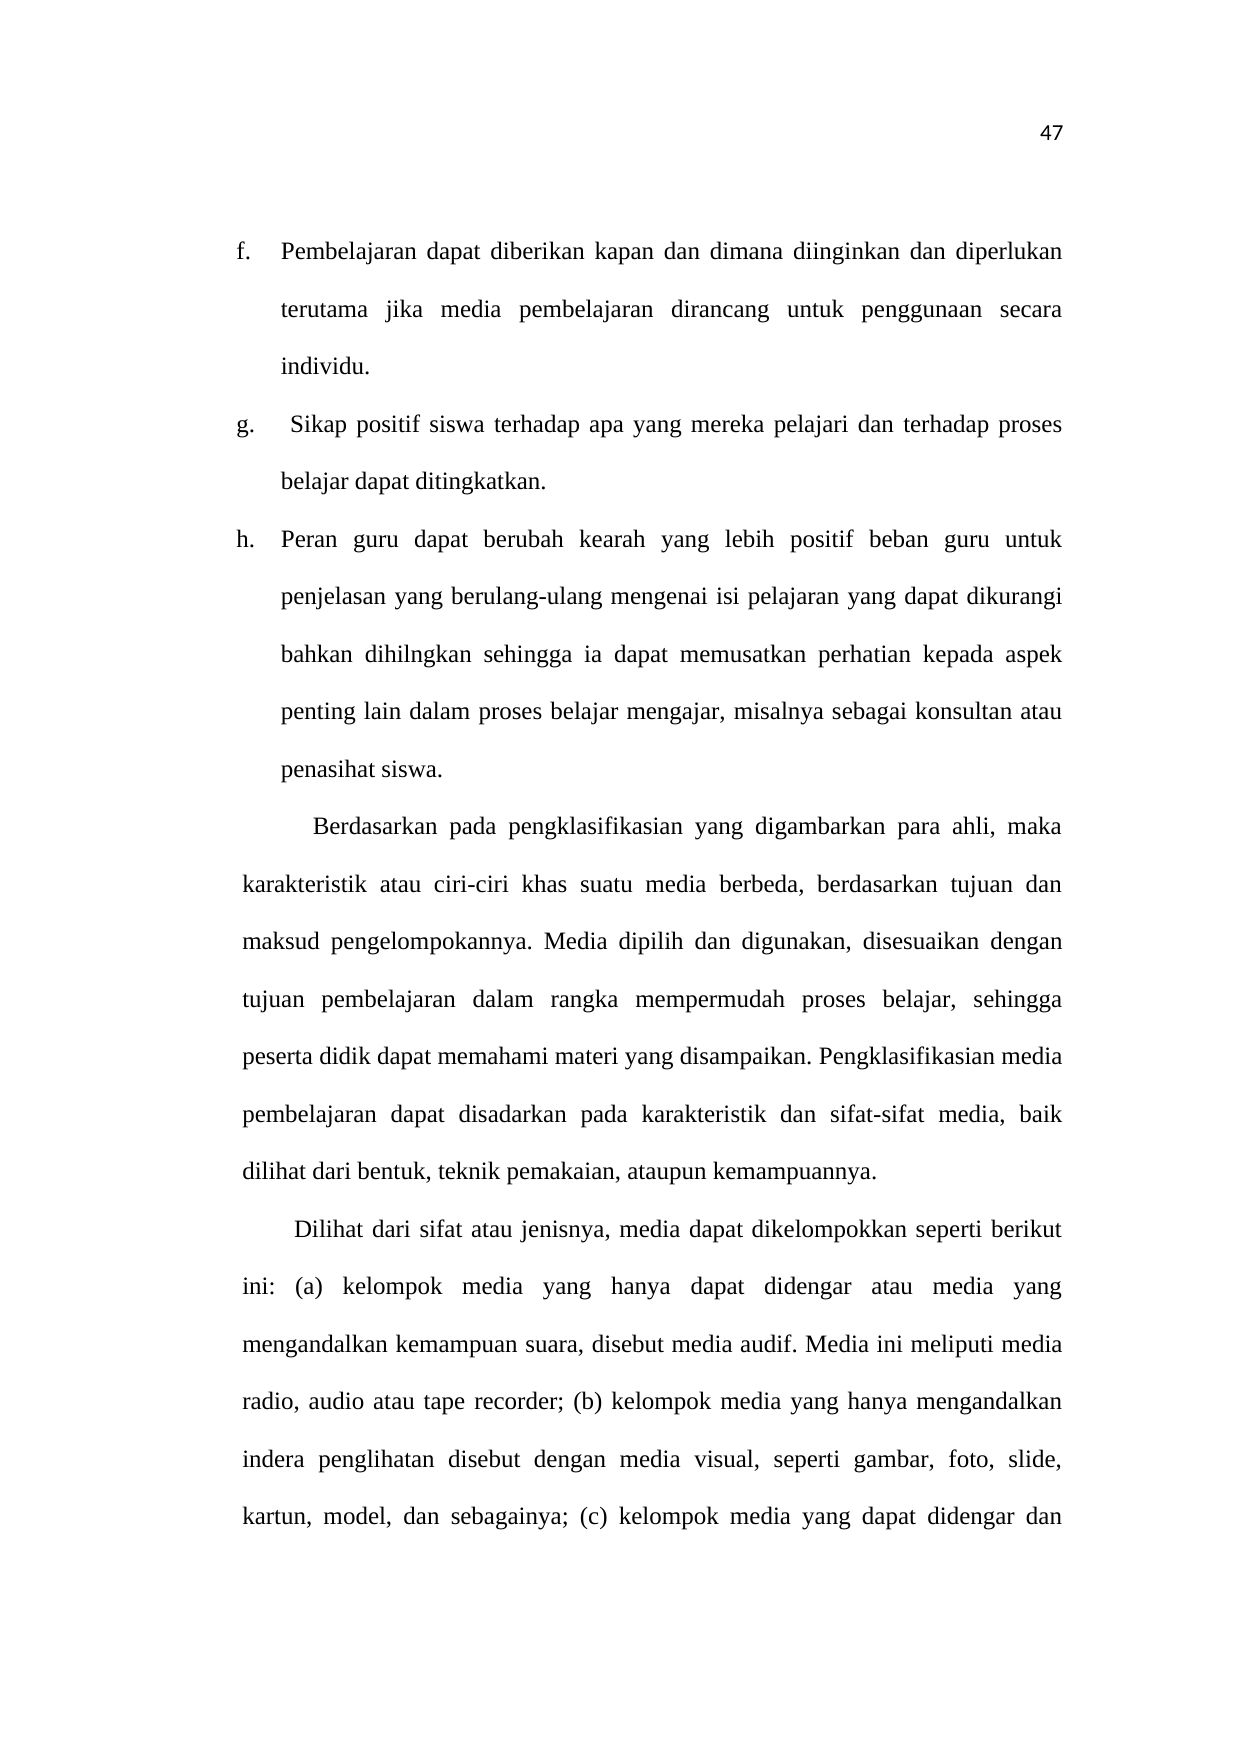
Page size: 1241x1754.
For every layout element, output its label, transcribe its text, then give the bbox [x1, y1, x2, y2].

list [242, 1214, 1063, 1530]
list Pembelajaran dapat diberikan kapan dan dimana diinginkan dan diperlukan terutama jika media pembelajaran dirancang untuk penggunaan secara individu. [236, 236, 1063, 380]
list Sikap positif siswa terhadap apa yang mereka pelajari dan terhadap proses belajar dapat ditingkatkan. [236, 409, 1063, 495]
list Berdasarkan pada pengklasifikasian yang digambarkan para ahli, maka karakteristik atau ciri-ciri khas suatu media berbeda, berdasarkan tujuan dan maksud pengelompokannya. Media dipilih dan digunakan, disesuaikan dengan tujuan pembelajaran dalam rangka mempermudah proses belajar, sehingga peserta didik dapat memahami materi yang disampaikan. Pengklasifikasian media pembelajaran dapat disadarkan pada karakteristik dan sifat-sifat media, baik dilihat dari bentuk, teknik pemakaian, ataupun kemampuannya. [242, 811, 1063, 1185]
list Peran guru dapat berubah kearah yang lebih positif beban guru untuk penjelasan yang berulang-ulang mengenai isi pelajaran yang dapat dikurangi bahkan dihilngkan sehingga ia dapat memusatkan perhatian kepada aspek penting lain dalam proses belajar mengajar, misalnya sebagai konsultan atau penasihat siswa. [236, 524, 1063, 782]
